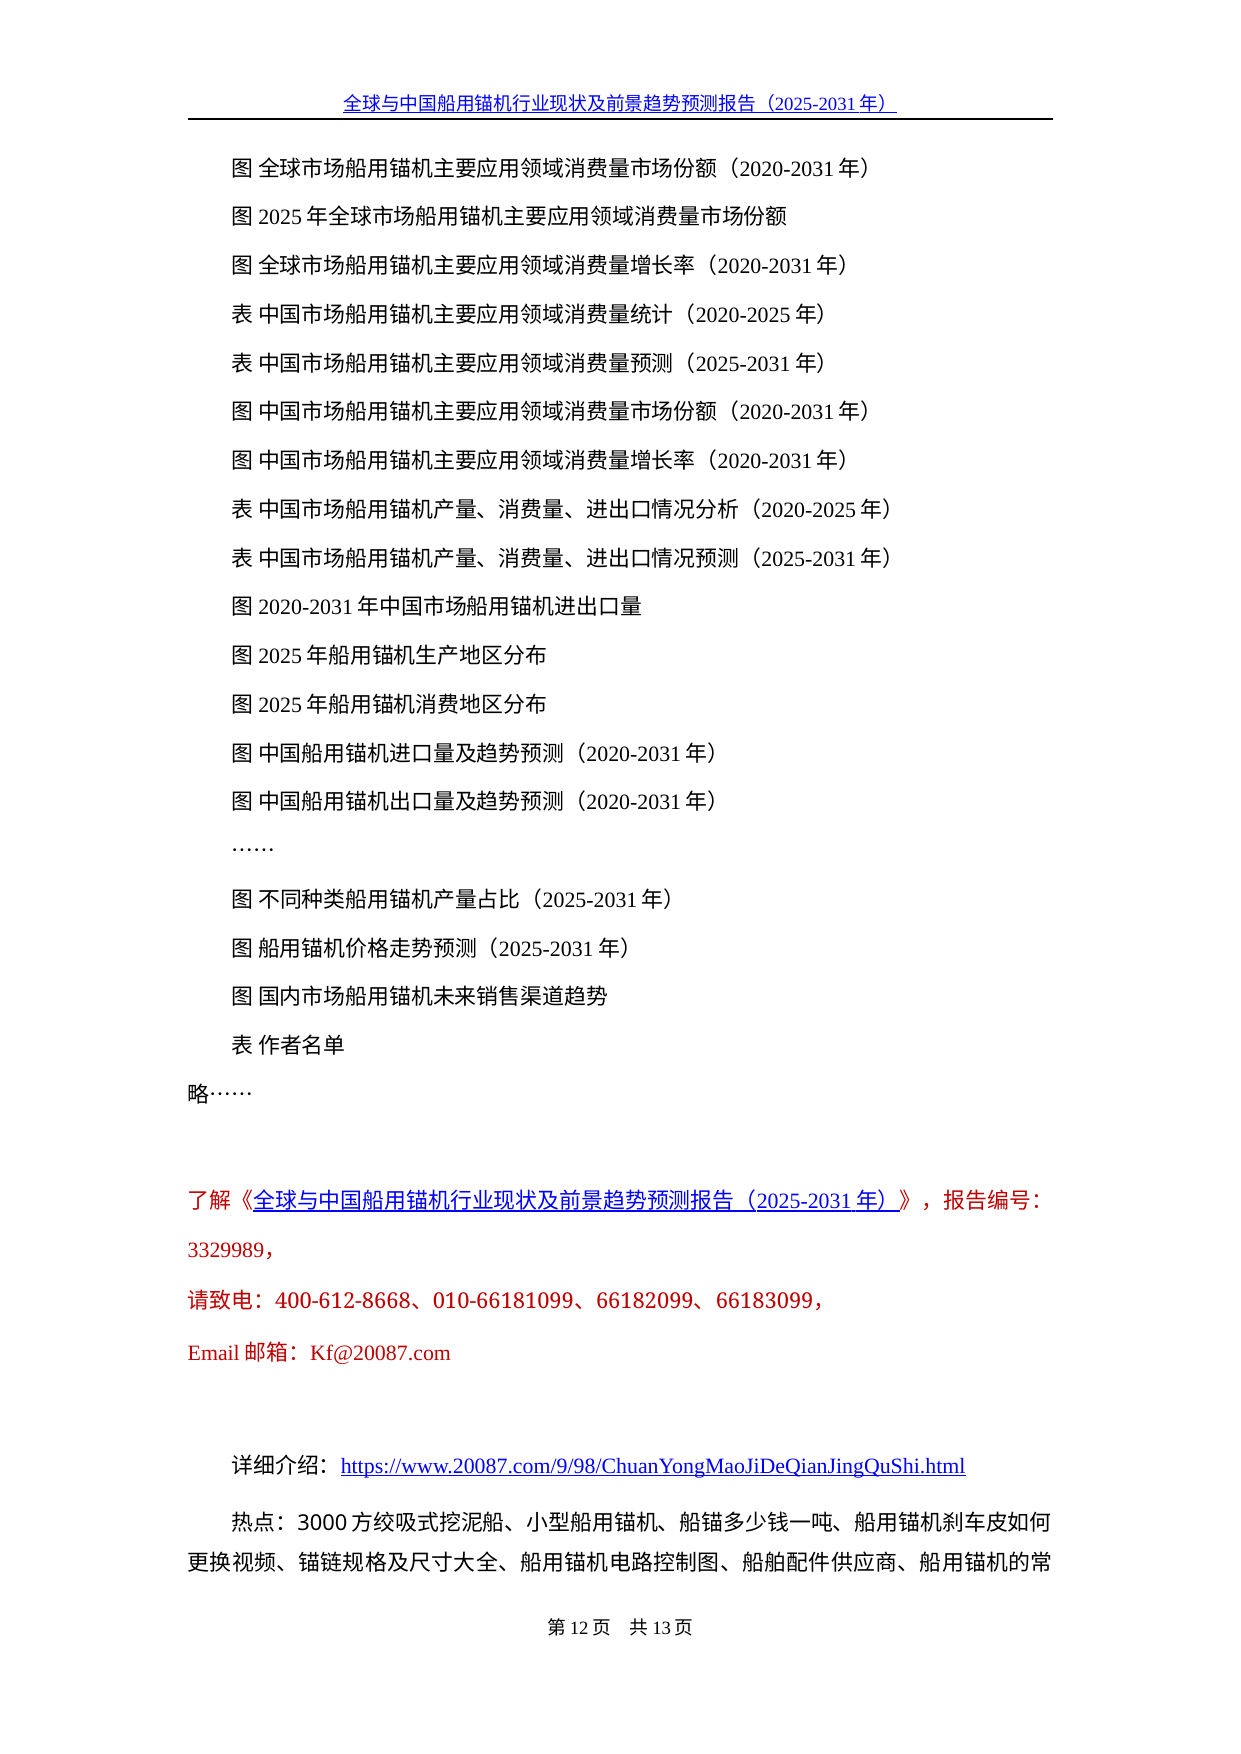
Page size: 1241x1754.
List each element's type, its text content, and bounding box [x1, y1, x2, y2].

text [187, 150, 1053, 1109]
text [187, 1504, 1053, 1577]
text 请致电：400-612-8668、010-66181099、66182099、66183099， [187, 1283, 1053, 1316]
text Email邮箱：Kf@20087.com [187, 1335, 1053, 1367]
text 详细介绍：https://www.20087.com/9/98/ChuanYongMaoJiDeQianJingQuShi.html [187, 1448, 1053, 1480]
text 了解《全球与中国船用锚机行业现状及前景趋势预测报告（2025-2031年）》，报告编号：3329989， [187, 1183, 1053, 1264]
